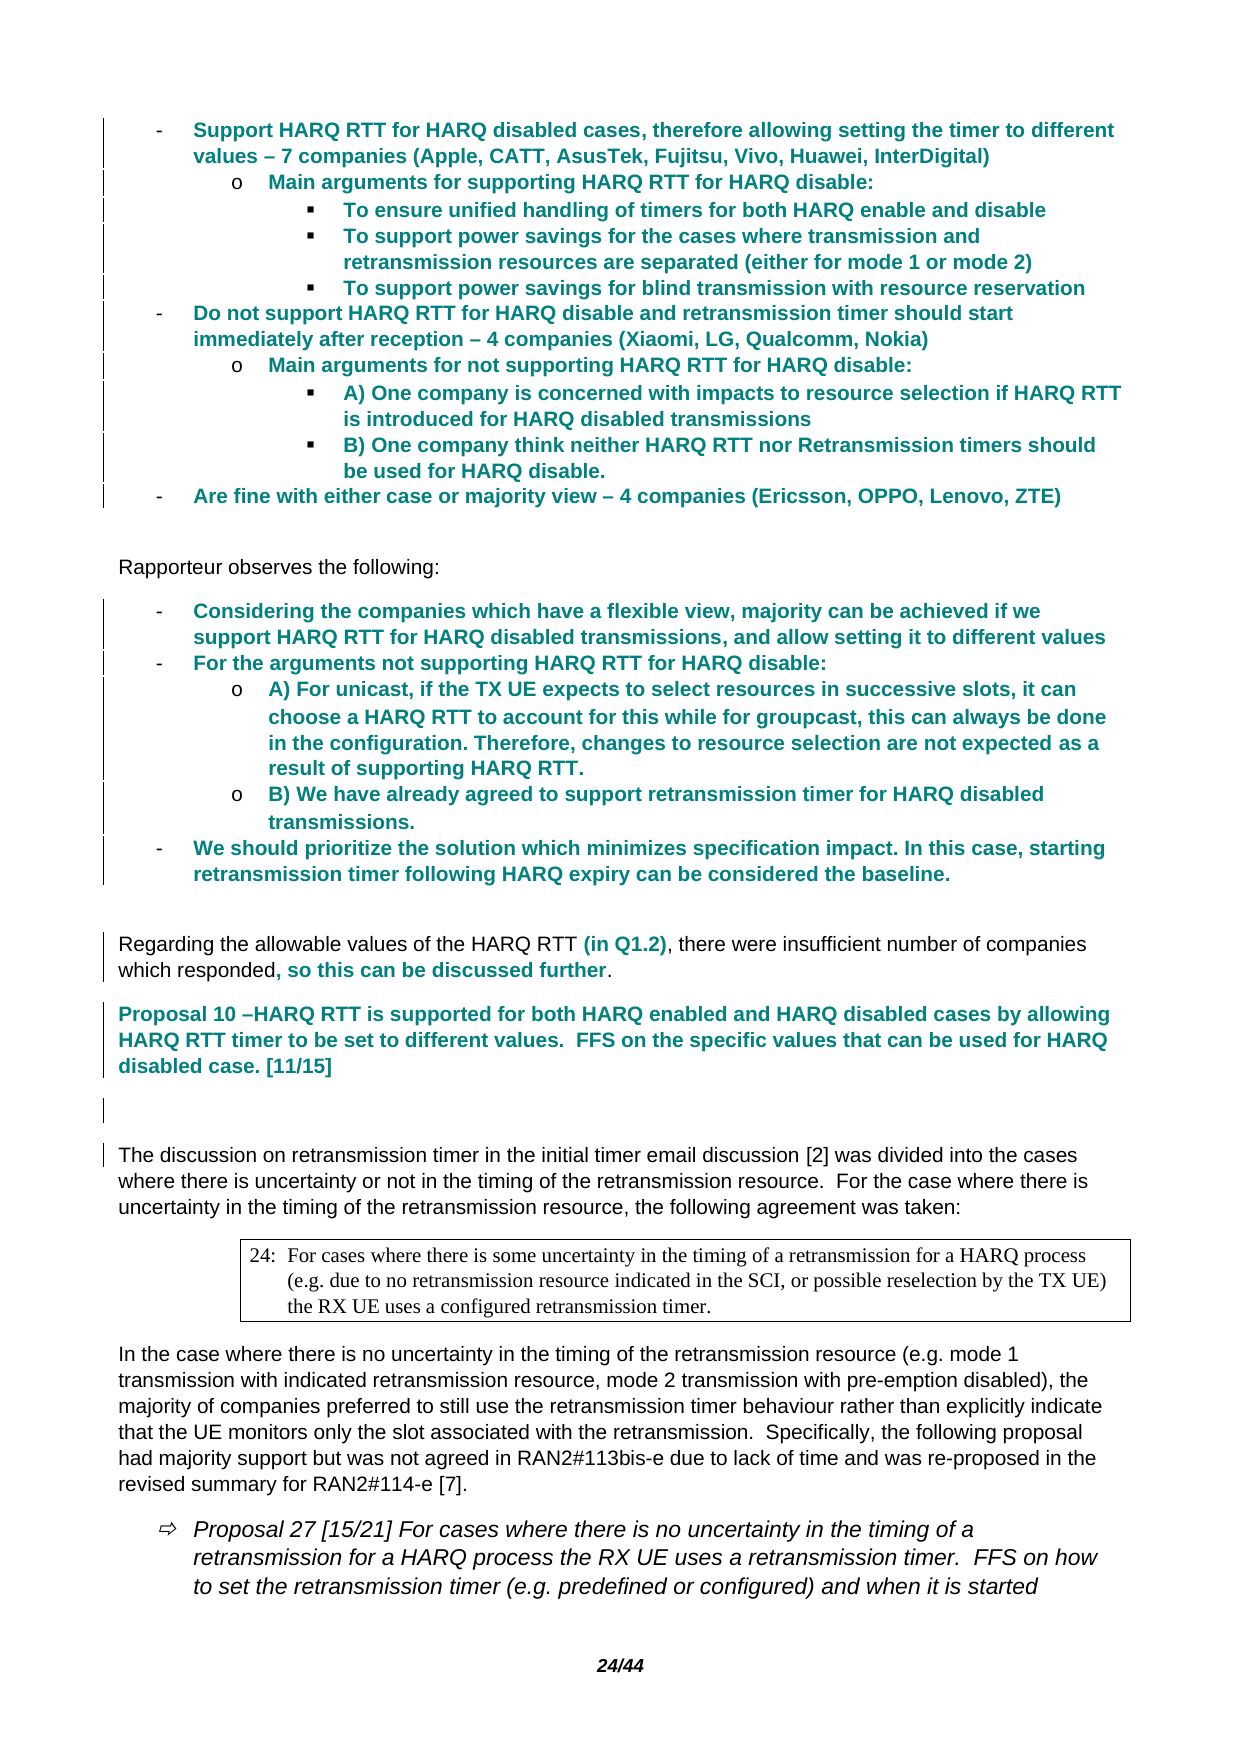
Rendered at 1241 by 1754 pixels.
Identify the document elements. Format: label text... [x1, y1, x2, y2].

list B) One company think neither HARQ RTT nor Retransmission timers should be used for HARQ disable. [306, 432, 1122, 482]
list Support HARQ RTT for HARQ disabled cases, therefore allowing setting the timer to different values – 7 companies (Apple, CATT, AsusTek, Fujitsu, Vivo, Huawei, InterDigital) [156, 118, 1122, 168]
list Proposal 27 [15/21] For cases where there is no uncertainty in the timing of a retransmission for a HARQ process the RX UE uses a retransmission timer. FFS on how to set the retransmission timer (e.g. predefined or configured) and when it is started [156, 1516, 1122, 1599]
text 24: For cases where there is some uncertainty in the timing of a retransmission for a HARQ process (e.g. due to no retransmission resource indicated in the SCI, or possible reselection by the TX UE) the RX UE uses a configured retransmission timer. [241, 1240, 1130, 1321]
list To ensure unified handling of timers for both HARQ enable and disable [306, 198, 1122, 222]
list Main arguments for not supporting HARQ RTT for HARQ disable: [231, 353, 1122, 379]
list To support power savings for blind transmission with resource reservation [306, 275, 1122, 299]
text In the case where there is no uncertainty in the timing of the retransmission resource (e.g. mode 1 transmission with indicated retransmission resource, mode 2 transmission with pre-emption disabled), the majority of companies preferred to still use the retransmission timer behaviour rather than explicitly indicate that the UE monitors only the slot associated with the retransmission. Specifically, the following proposal had majority support but was not agreed in RAN2#113bis-e due to lack of time and was re-proposed in the revised summary for RAN2#114-e [7]. [118, 1342, 1122, 1495]
text The discussion on retransmission timer in the initial timer email discussion [2] was divided into the cases where there is uncertainty or not in the timing of the retransmission resource. For the case where there is uncertainty in the timing of the retransmission resource, the following agreement was taken: [118, 1143, 1122, 1219]
list Are fine with either case or majority view – 4 companies (Ericsson, OPPO, Lenovo, ZTE) [156, 484, 1122, 508]
list B) We have already agreed to support retransmission timer for HARQ disabled transmissions. [231, 782, 1122, 834]
list We should prioritize the solution which minimizes specification impact. In this case, starting retransmission timer following HARQ expiry can be considered the baseline. [156, 836, 1122, 885]
list A) For unicast, if the TX UE expects to select resources in successive slots, it can choose a HARQ RTT to account for this while for groupcast, this can always be done in the configuration. Therefore, changes to resource selection are not expected as a result of supporting HARQ RTT. [231, 677, 1122, 780]
list Do not support HARQ RTT for HARQ disable and retransmission timer should start immediately after reception – 4 companies (Xiaomi, LG, Qualcomm, Nokia) [156, 301, 1122, 351]
text Proposal 10 –HARQ RTT is supported for both HARQ enabled and HARQ disabled cases by allowing HARQ RTT timer to be set to different values. FFS on the specific values that can be used for HARQ disabled case. [11/15] [118, 1002, 1122, 1078]
list To support power savings for the cases where transmission and retransmission resources are separated (either for mode 1 or mode 2) [306, 223, 1122, 273]
list Considering the companies which have a flexible view, majority can be achieved if we support HARQ RTT for HARQ disabled transmissions, and allow setting it to different values [156, 599, 1122, 649]
text Rapporteur observes the following: [118, 555, 1122, 579]
list For the arguments not supporting HARQ RTT for HARQ disable: [156, 651, 1122, 675]
list Main arguments for supporting HARQ RTT for HARQ disable: [231, 170, 1122, 196]
text Regarding the allowable values of the HARQ RTT (in Q1.2), there were insufficient number of companies which responded, so this can be discussed further. [118, 932, 1122, 982]
list A) One company is concerned with impacts to resource selection if HARQ RTT is introduced for HARQ disabled transmissions [306, 381, 1122, 431]
